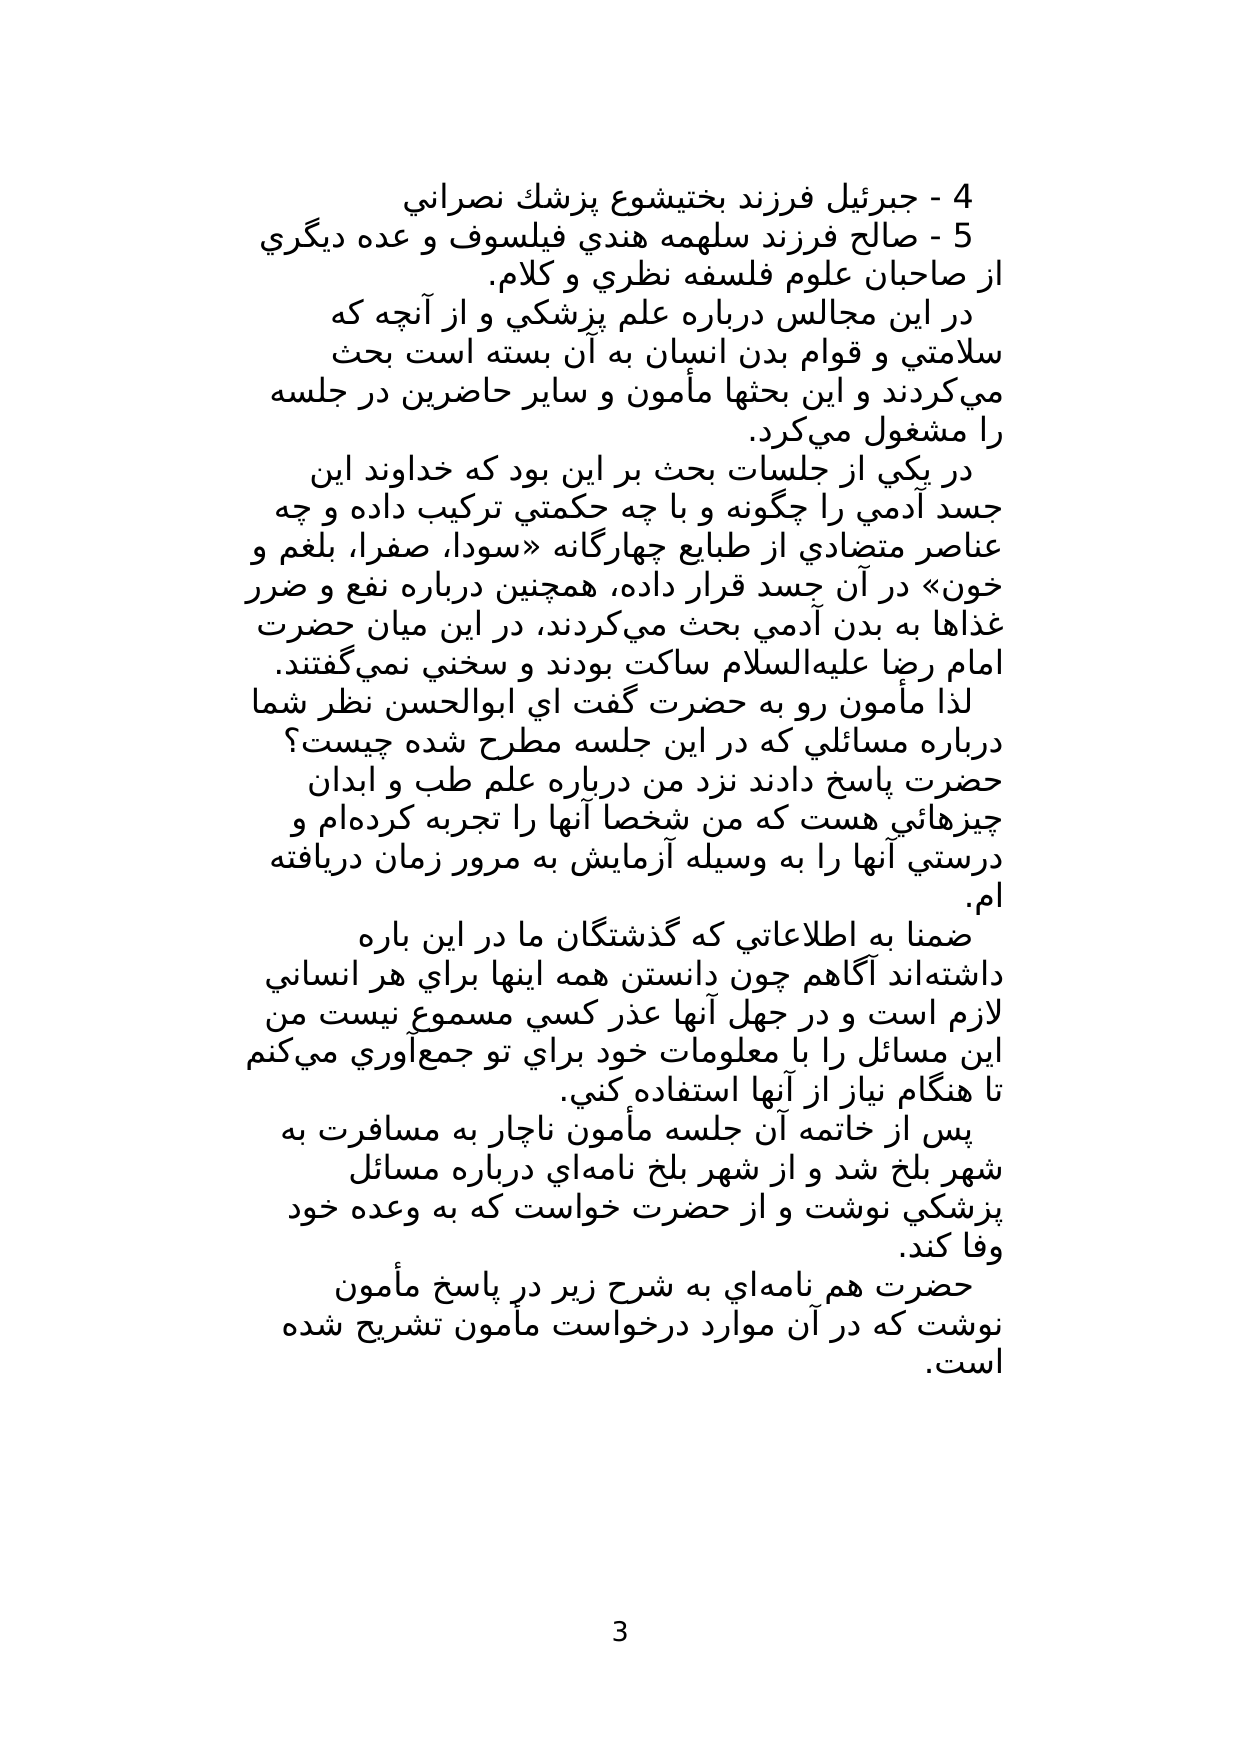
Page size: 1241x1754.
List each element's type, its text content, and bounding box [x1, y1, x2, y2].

text حضرت هم نامه‌اي به شرح زير در پاسخ مأمون نوشت كه در آن موارد درخواست مأمون تشريح شده است. [236, 1265, 1004, 1382]
text در اين مجالس درباره علم پزشكي و از آنچه كه سلامتي و قوام بدن انسان به آن بسته است بحث مي‌كردند و اين بحثها مأمون و ساير حاضرين در جلسه را مشغول مي‌كرد. [236, 294, 1004, 449]
text ضمنا به اطلاعاتي كه گذشتگان ما در اين باره داشته‌اند آگاهم چون دانستن همه اينها براي هر انساني لازم است و در جهل آنها عذر كسي مسموع نيست من اين مسائل را با معلومات خود براي تو جمع‌آوري مي‌كنم تا هنگام نياز از آنها استفاده كني. [236, 915, 1004, 1110]
text 5 - صالح فرزند سلهمه هندي فيلسوف و عده ديگري از صاحبان علوم فلسفه نظري و كلام. [236, 216, 1004, 294]
text لذا مأمون رو به حضرت گفت اي ابوالحسن نظر شما درباره مسائلي كه در اين جلسه مطرح شده چيست؟ حضرت پاسخ دادند نزد من درباره علم طب و ابدان چيزهائي هست كه من شخصا آنها را تجربه كرده‌ام و درستي آنها را به وسيله آزمايش به مرور زمان دريافته ام. [236, 682, 1004, 915]
text 4 - جبرئيل فرزند بختيشوع پزشك نصراني [236, 177, 1004, 216]
text در يكي از جلسات بحث بر اين بود كه خداوند اين جسد آدمي را چگونه و با چه حكمتي تركيب داده و چه عناصر متضادي از طبايع چهارگانه «سودا، صفرا، بلغم و خون» در آن جسد قرار داده، همچنين درباره نفع و ضرر غذاها به بدن آدمي بحث مي‌كردند، در اين ميان حضرت امام رضا عليه‌السلام ساكت بودند و سخني نمي‌گفتند. [236, 449, 1004, 682]
text پس از خاتمه آن جلسه مأمون ناچار به مسافرت به شهر بلخ شد و از شهر بلخ نامه‌اي درباره مسائل پزشكي نوشت و از حضرت خواست كه به وعده خود وفا كند. [236, 1110, 1004, 1265]
